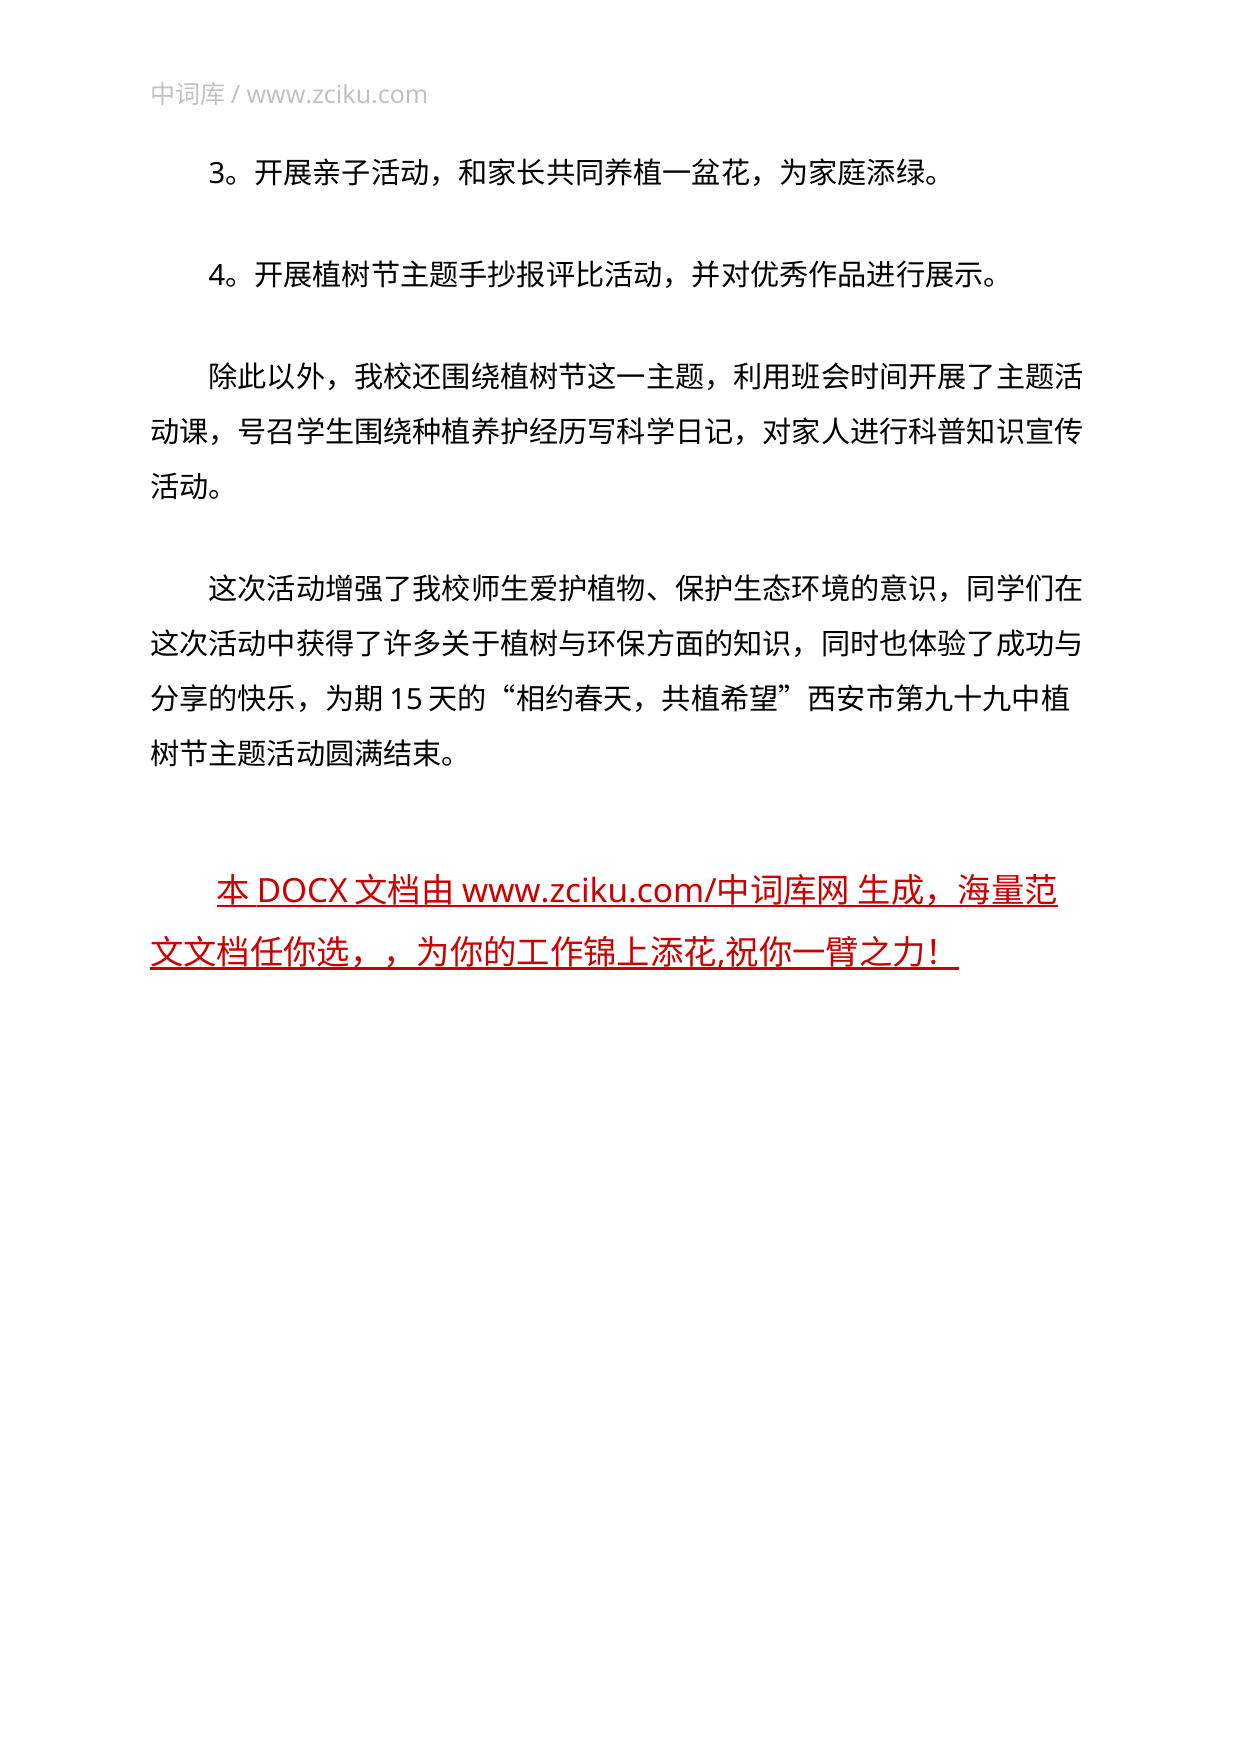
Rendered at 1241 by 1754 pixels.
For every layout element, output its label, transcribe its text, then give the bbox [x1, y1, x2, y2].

text 这次活动增强了我校师生爱护植物、保护生态环境的意识，同学们在这次活动中获得了许多关于植树与环保方面的知识，同时也体验了成功与分享的快乐，为期15天的“相约春天，共植希望”西安市第九十九中植树节主题活动圆满结束。 [150, 566, 1090, 773]
text 除此以外，我校还围绕植树节这一主题，利用班会时间开展了主题活动课，号召学生围绕种植养护经历写科学日记，对家人进行科普知识宣传活动。 [150, 354, 1090, 506]
text 4。开展植树节主题手抄报评比活动，并对优秀作品进行展示。 [150, 252, 1090, 294]
text 本DOCX文档由 www.zciku.com/中词库网 生成，海量范文文档任你选，，为你的工作锦上添花,祝你一臂之力！ [150, 863, 1090, 974]
text 3。开展亲子活动，和家长共同养植一盆花，为家庭添绿。 [150, 150, 1090, 192]
